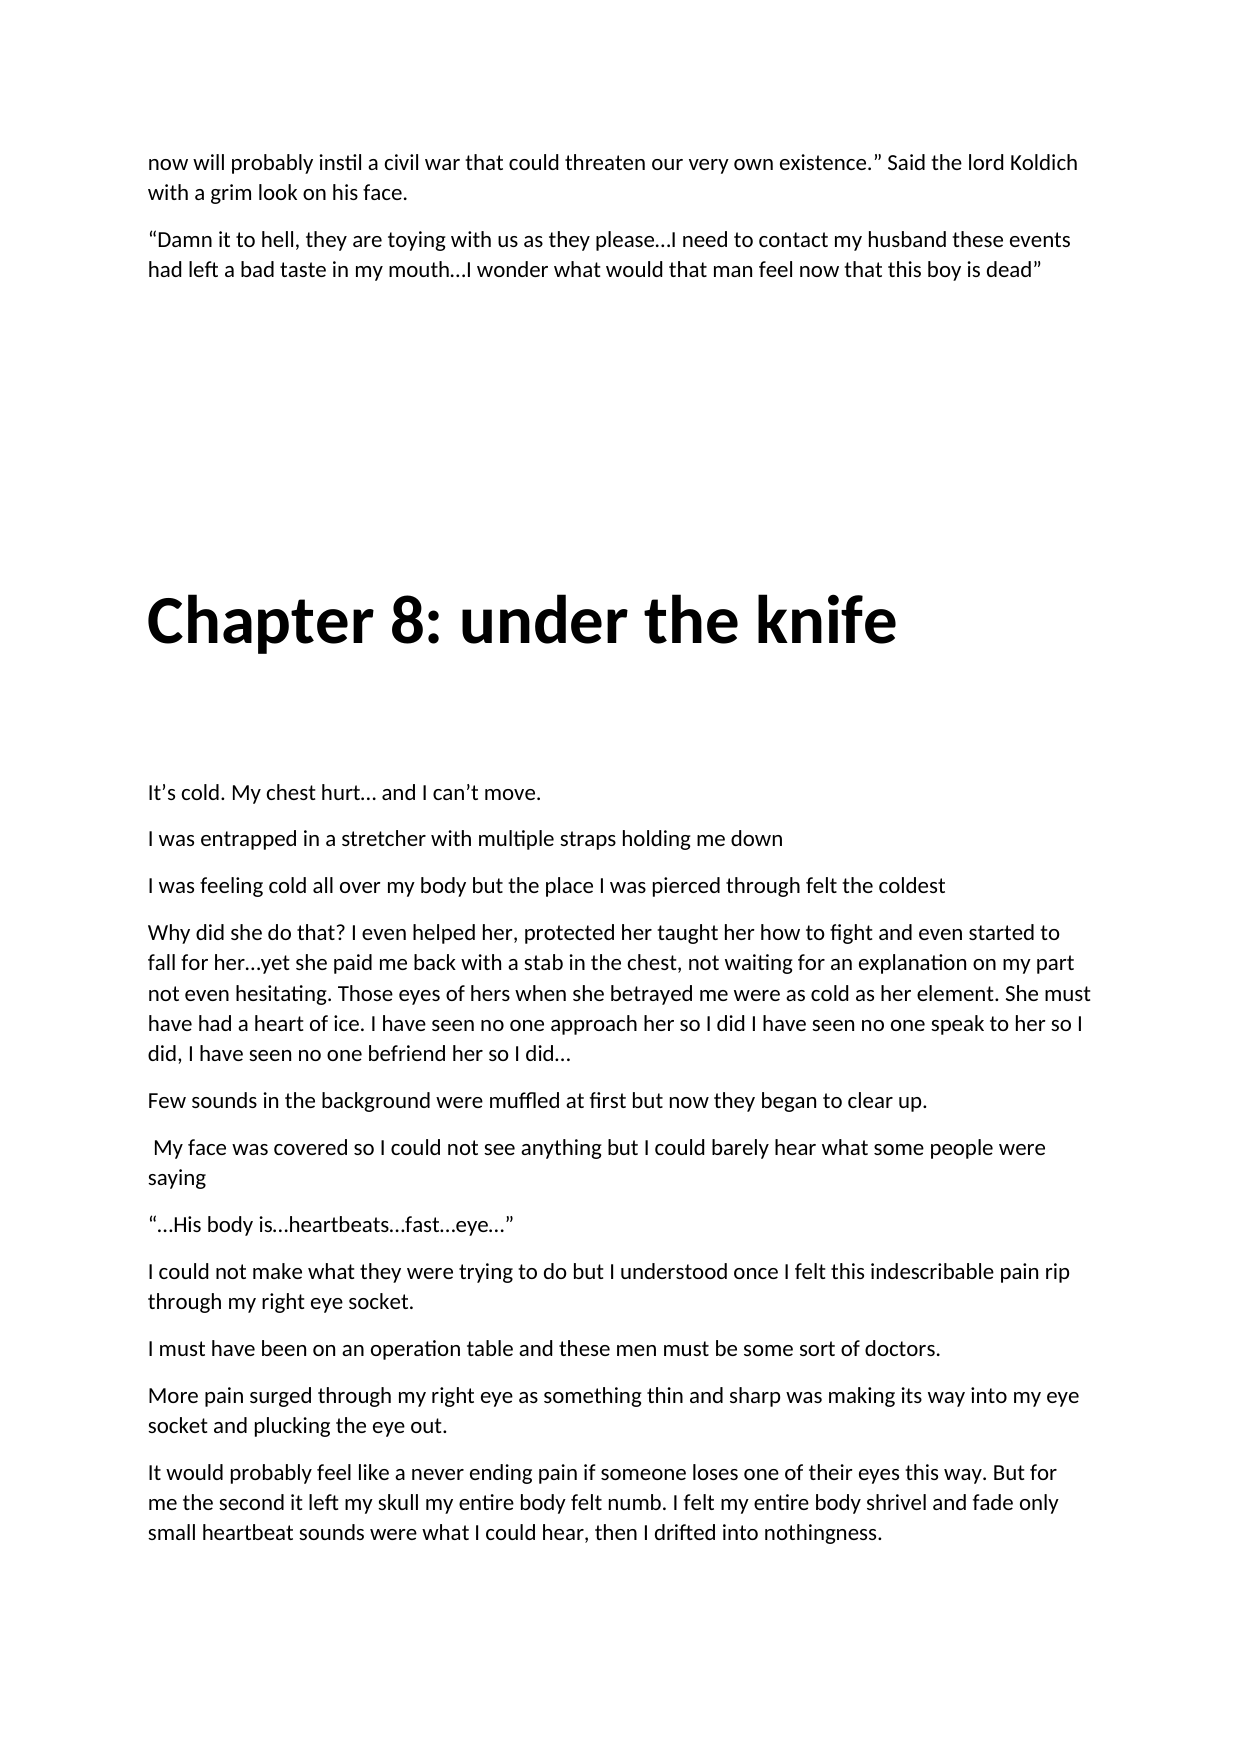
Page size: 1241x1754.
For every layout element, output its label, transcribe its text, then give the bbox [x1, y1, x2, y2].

text Why did she do that? I even helped her, protected her taught her how to fight and even started to fall for her…yet she paid me back with a stab in the chest, not waiting for an explanation on my part not even hesitating. Those eyes of hers when she betrayed me were as cold as her element. She must have had a heart of ice. I have seen no one approach her so I did I have seen no one speak to her so I did, I have seen no one befriend her so I did… [148, 918, 1093, 1067]
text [148, 148, 1093, 206]
text I was feeling cold all over my body but the place I was pierced through felt the coldest [148, 871, 1093, 899]
text “…His body is…heartbeats…fast…eye…” [148, 1210, 1093, 1238]
text I could not make what they were trying to do but I understood once I felt this indescribable pain rip through my right eye socket. [148, 1257, 1093, 1315]
text It’s cold. My chest hurt… and I can’t move. [148, 778, 1093, 806]
text More pain surged through my right eye as something thin and sharp was making its way into my eye socket and plucking the eye out. [148, 1381, 1093, 1439]
text I was entrapped in a stretcher with multiple straps holding me down [148, 824, 1093, 852]
text I must have been on an operation table and these men must be some sort of doctors. [148, 1334, 1093, 1362]
text “Damn it to hell, they are toying with us as they please…I need to contact my husband these events had left a bad taste in my mouth…I wonder what would that man feel now that this boy is dead” [148, 225, 1093, 283]
text Chapter 8: under the knife [148, 577, 1093, 661]
text My face was covered so I could not see anything but I could barely hear what some people were saying [148, 1133, 1093, 1191]
text It would probably feel like a never ending pain if someone loses one of their eyes this way. But for me the second it left my skull my entire body felt numb. I felt my entire body shrivel and fade only small heartbeat sounds were what I could hear, then I drifted into nothingness. [148, 1458, 1093, 1546]
text Few sounds in the background were muffled at first but now they began to clear up. [148, 1086, 1093, 1114]
